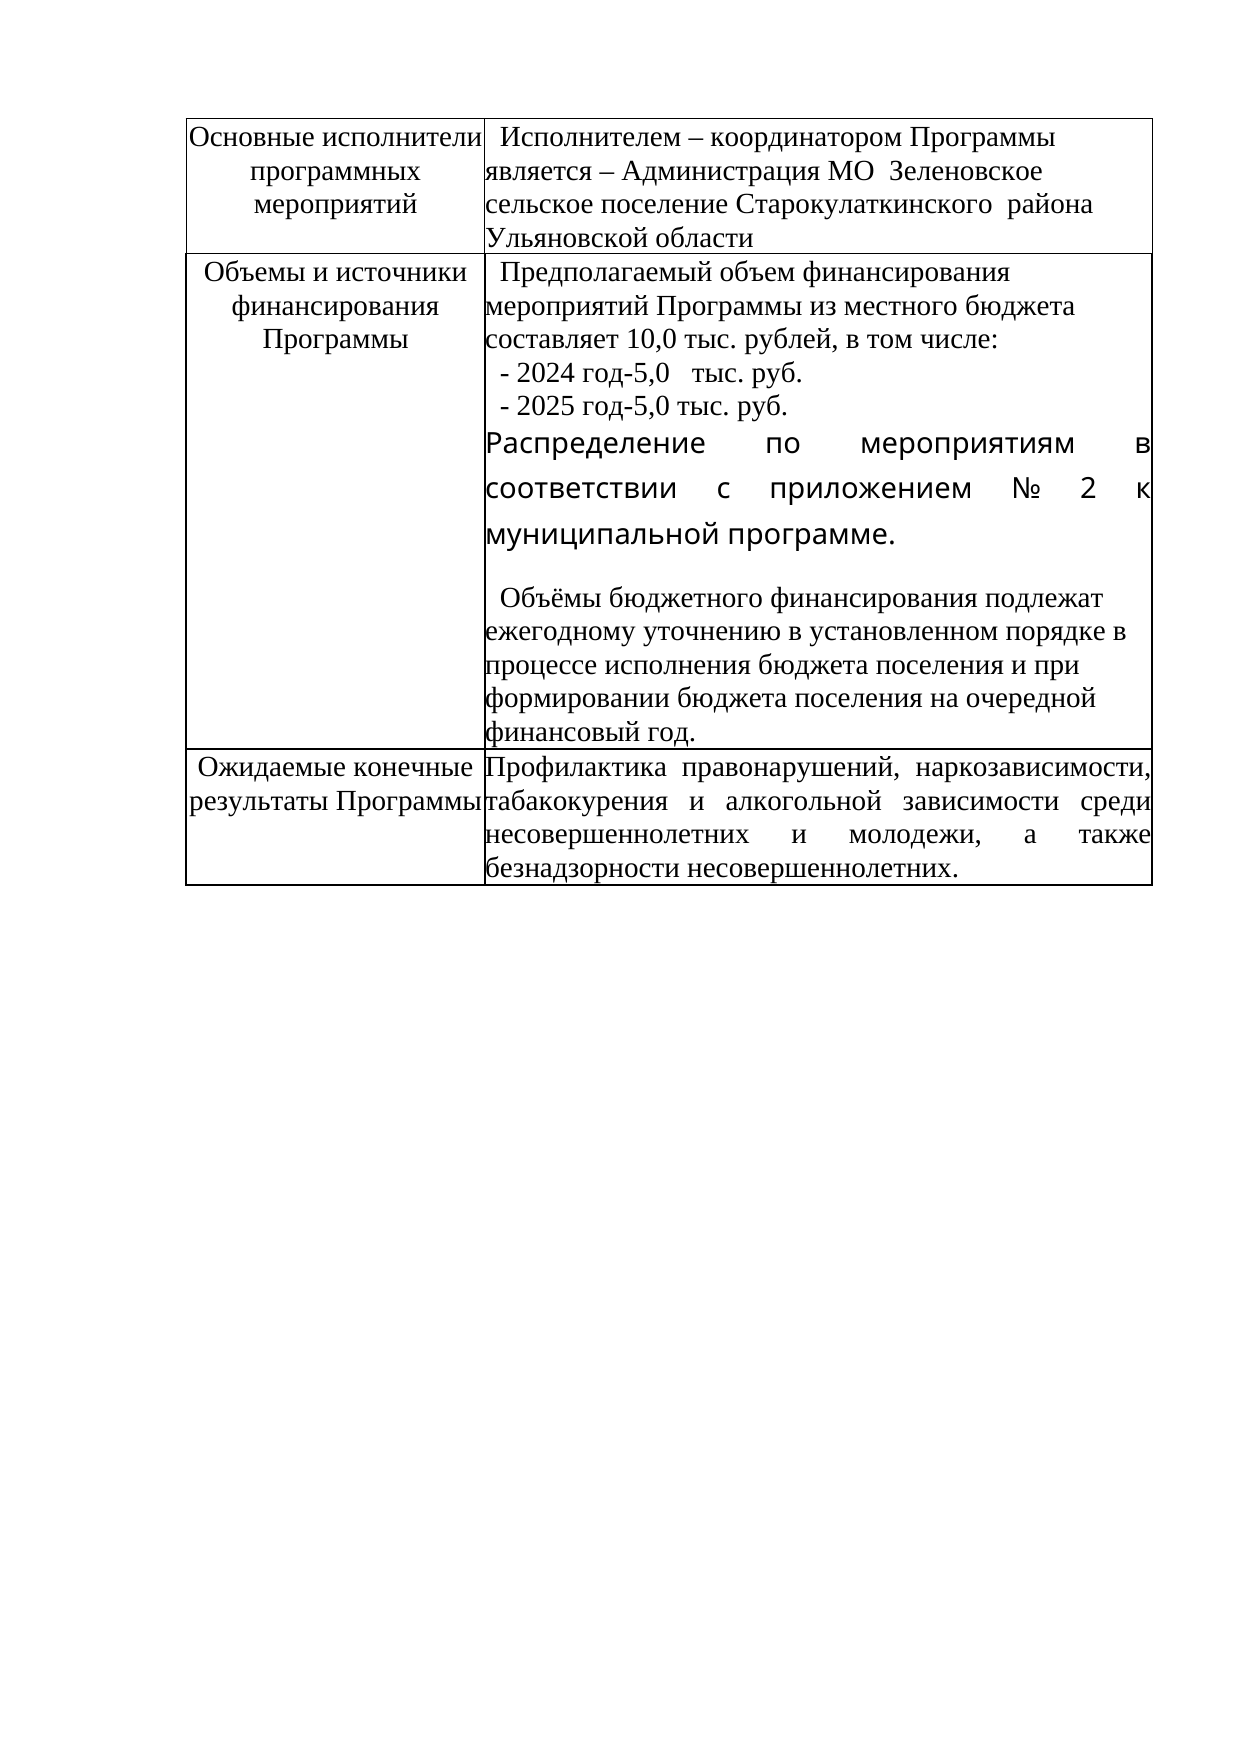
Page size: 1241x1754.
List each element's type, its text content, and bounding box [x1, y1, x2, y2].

table_cell Основные исполнители программных мероприятий [187, 119, 484, 253]
table_cell Ожидаемые конечные результаты Программы [187, 750, 484, 884]
table_cell Исполнителем – координатором Программы является – Администрация МО Зеленовское сельское поселение Старокулаткинского района Ульяновской области [485, 119, 1152, 253]
table_cell Предполагаемый объем финансирования мероприятий Программы из местного бюджета составляет 10,0 тыс. рублей, в том числе: - 2024 год-5,0 тыс. руб. - 2025 год-5,0 тыс. руб. Распределение по мероприятиям в соответствии с приложением № 2 к муниципальной программе. Объёмы бюджетного финансирования подлежат ежегодному уточнению в установленном порядке в процессе исполнения бюджета поселения и при формировании бюджета поселения на очередной финансовый год. [486, 254, 1151, 747]
table_cell Профилактика правонарушений, наркозависимости, табакокурения и алкогольной зависимости среди несовершеннолетних и молодежи, а также безнадзорности несовершеннолетних. [486, 750, 1151, 884]
table_cell Объемы и источники финансирования Программы [187, 254, 484, 747]
